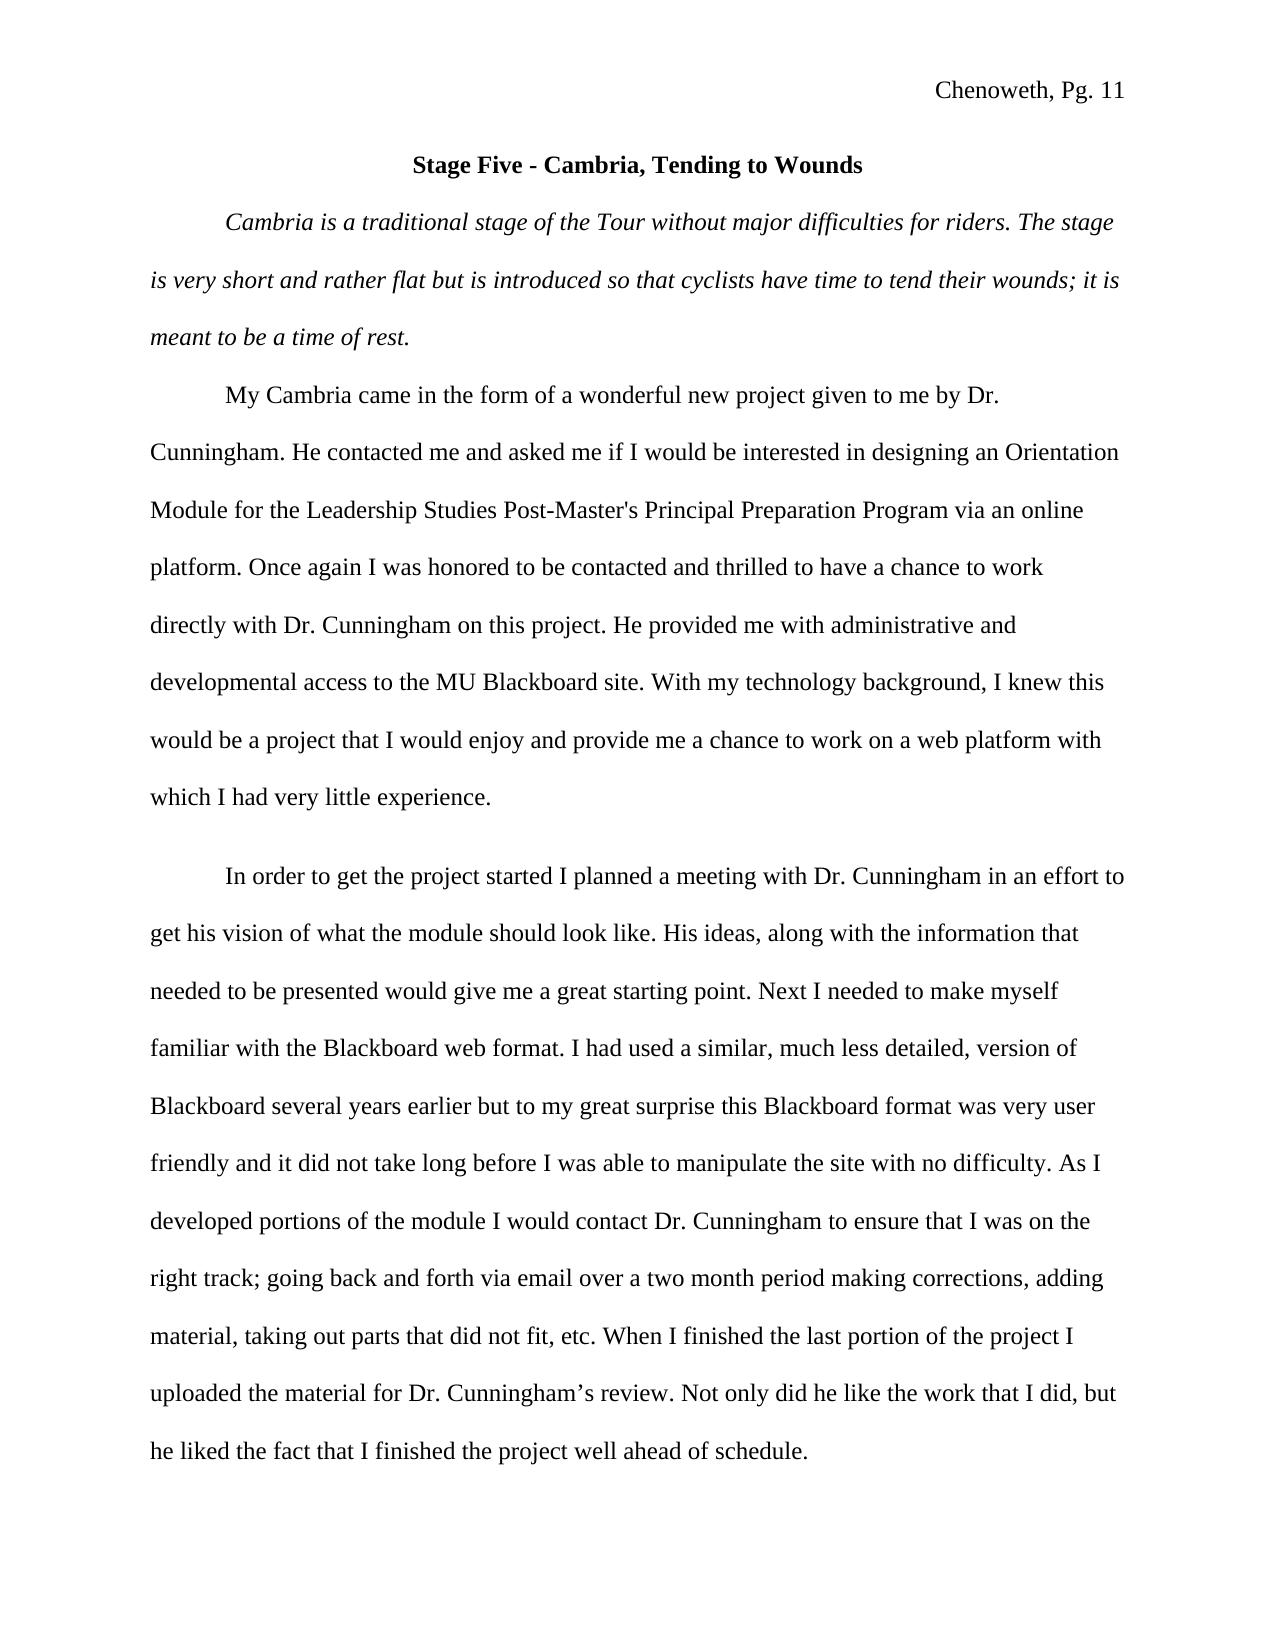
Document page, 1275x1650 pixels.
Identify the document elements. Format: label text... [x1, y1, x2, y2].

text Cambria is a traditional stage of the Tour without major difficulties for riders. The stage is very short and rather flat but is introduced so that cyclists have time to tend their wounds; it is meant to be a time of rest. [150, 207, 1125, 351]
text In order to get the project started I planned a meeting with Dr. Cunningham in an effort to get his vision of what the module should look like. His ideas, along with the information that needed to be presented would give me a great starting point. Next I needed to make myself familiar with the Blackboard web format. I had used a similar, much less detailed, version of Blackboard several years earlier but to my great surprise this Blackboard format was very user friendly and it did not take long before I was able to manipulate the site with no difficulty. As I developed portions of the module I would contact Dr. Cunningham to ensure that I was on the right track; going back and forth via email over a two month period making corrections, adding material, taking out parts that did not fit, etc. When I finished the last portion of the project I uploaded the material for Dr. Cunningham’s review. Not only did he like the work that I did, but he liked the fact that I finished the project well ahead of schedule. [150, 861, 1125, 1464]
text My Cambria came in the form of a wonderful new project given to me by Dr. Cunningham. He contacted me and asked me if I would be interested in designing an Orientation Module for the Leadership Studies Post-Master's Principal Preparation Program via an online platform. Once again I was honored to be contacted and thrilled to have a chance to work directly with Dr. Cunningham on this project. He provided me with administrative and developmental access to the MU Blackboard site. With my technology background, I knew this would be a project that I would enjoy and provide me a chance to work on a web platform with which I had very little experience. [150, 380, 1125, 811]
text Stage Five - Cambria, Tending to Wounds [150, 150, 1125, 179]
